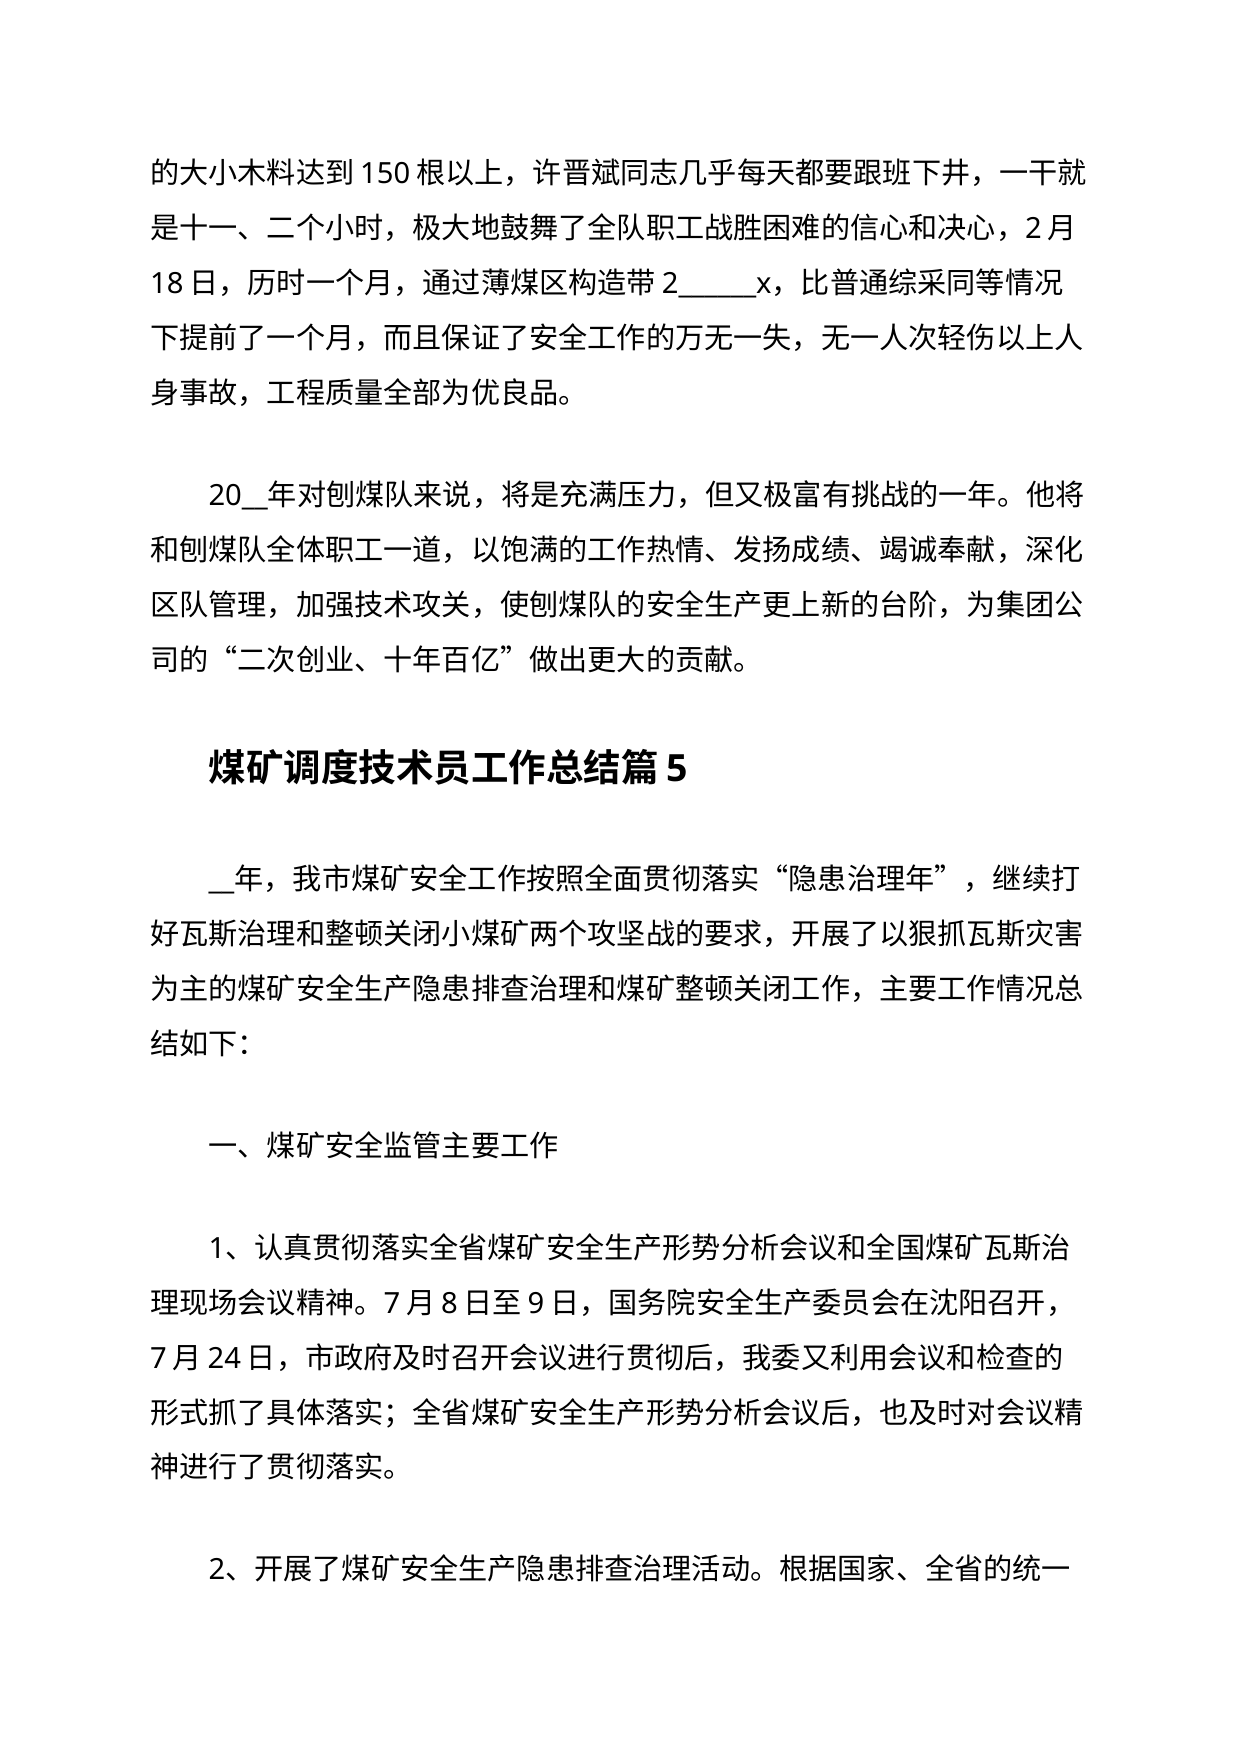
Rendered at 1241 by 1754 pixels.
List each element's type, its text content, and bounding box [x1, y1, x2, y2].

text 1、认真贯彻落实全省煤矿安全生产形势分析会议和全国煤矿瓦斯治理现场会议精神。7月8日至9日，国务院安全生产委员会在沈阳召开，7月24日，市政府及时召开会议进行贯彻后，我委又利用会议和检查的形式抓了具体落实；全省煤矿安全生产形势分析会议后，也及时对会议精神进行了贯彻落实。 [150, 1224, 1090, 1486]
text __年，我市煤矿安全工作按照全面贯彻落实“隐患治理年”，继续打好瓦斯治理和整顿关闭小煤矿两个攻坚战的要求，开展了以狠抓瓦斯灾害为主的煤矿安全生产隐患排查治理和煤矿整顿关闭工作，主要工作情况总结如下： [150, 856, 1090, 1063]
text 一、煤矿安全监管主要工作 [150, 1122, 1090, 1165]
text 20__年对刨煤队来说，将是充满压力，但又极富有挑战的一年。他将和刨煤队全体职工一道，以饱满的工作热情、发扬成绩、竭诚奉献，深化区队管理，加强技术攻关，使刨煤队的安全生产更上新的台阶，为集团公司的“二次创业、十年百亿”做出更大的贡献。 [150, 472, 1090, 679]
text 煤矿调度技术员工作总结篇5 [150, 738, 1090, 793]
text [150, 150, 1090, 412]
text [150, 1546, 1090, 1588]
